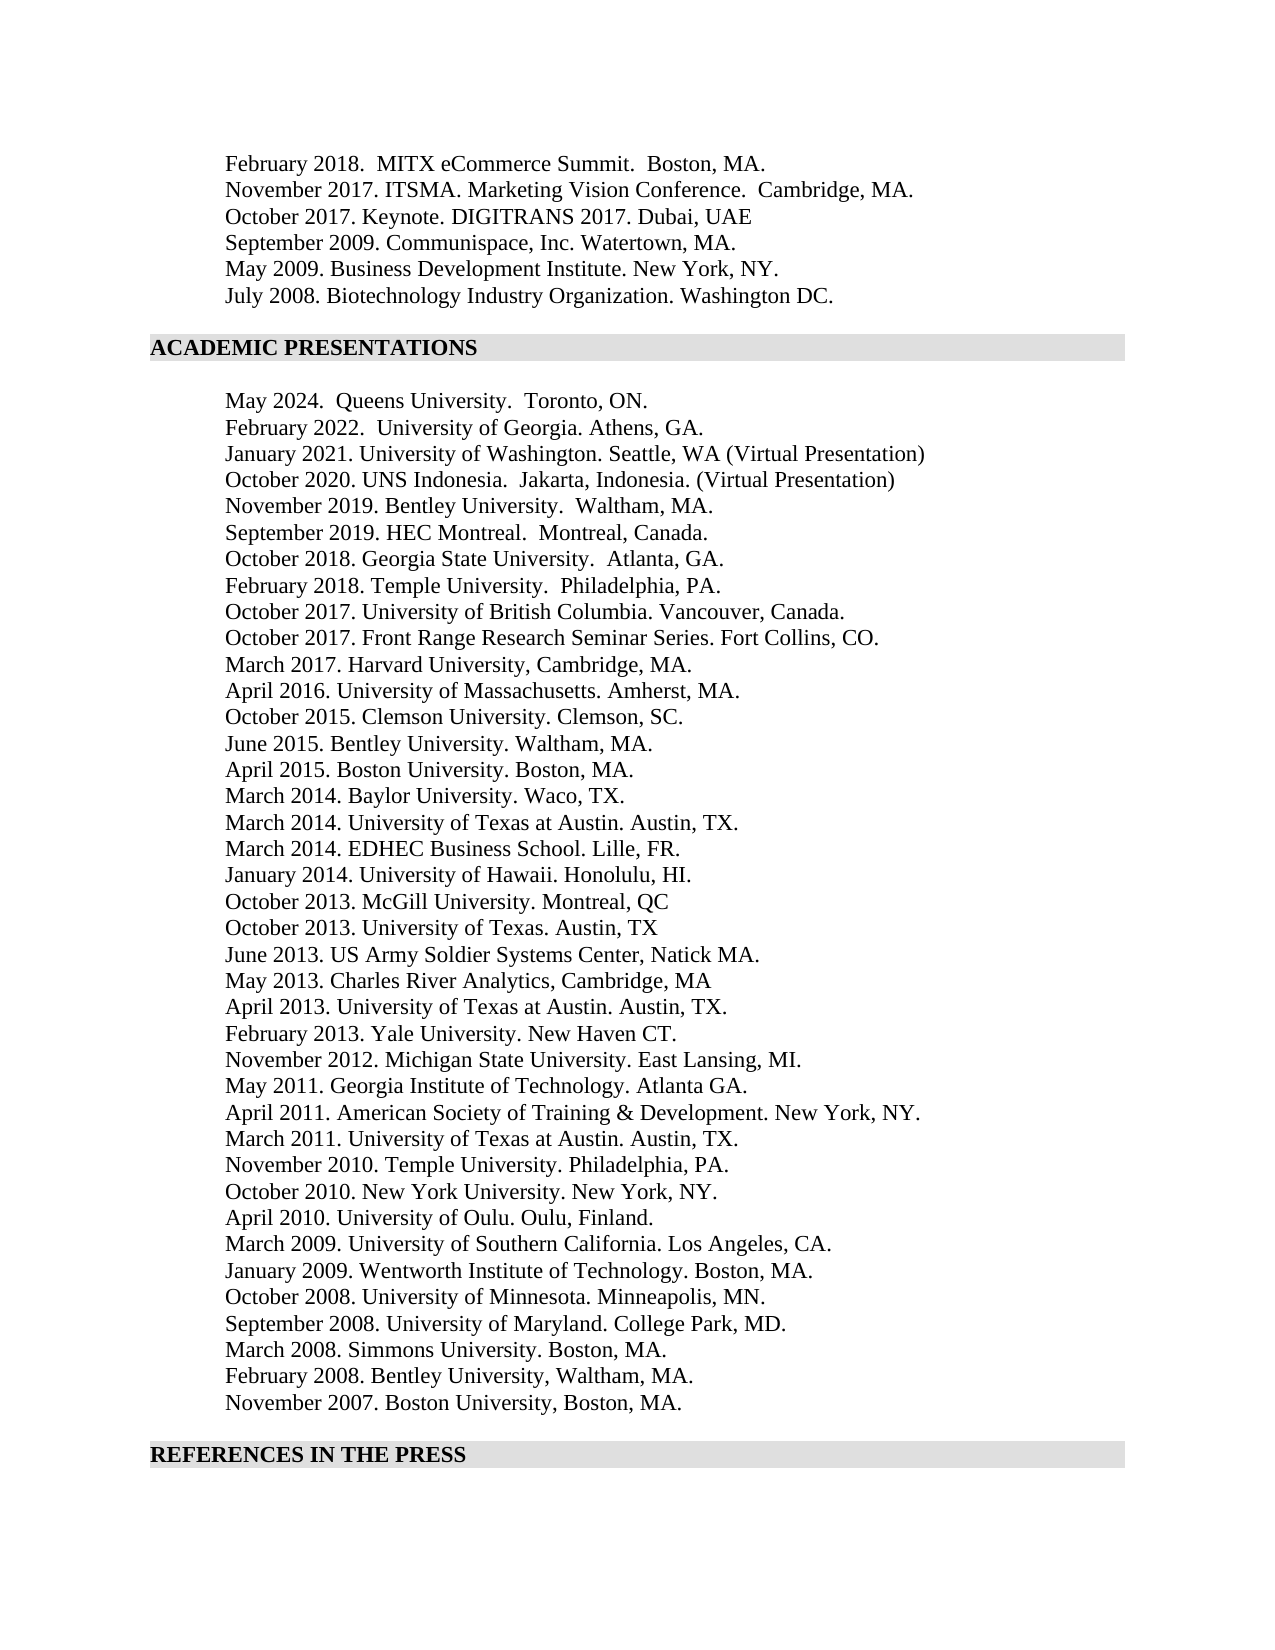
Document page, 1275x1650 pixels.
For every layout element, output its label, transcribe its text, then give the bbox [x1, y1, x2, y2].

text June 2013. US Army Soldier Systems Center, Natick MA. [150, 941, 1125, 967]
text October 2013. McGill University. Montreal, QC [150, 888, 1125, 914]
text REFERENCES IN THE PRESS [150, 1441, 1125, 1468]
text January 2014. University of Hawaii. Honolulu, HI. [150, 862, 1125, 888]
text November 2007. Boston University, Boston, MA. [150, 1389, 1125, 1415]
text February 2008. Bentley University, Waltham, MA. [150, 1362, 1125, 1389]
text July 2008. Biotechnology Industry Organization. Washington DC. [150, 282, 1125, 308]
text April 2015. Boston University. Boston, MA. [150, 756, 1125, 782]
text March 2017. Harvard University, Cambridge, MA. [150, 651, 1125, 677]
text September 2009. Communispace, Inc. Watertown, MA. [150, 229, 1125, 255]
text April 2011. American Society of Training & Development. New York, NY. [150, 1099, 1125, 1125]
text March 2008. Simmons University. Boston, MA. [150, 1336, 1125, 1362]
text October 2017. Keynote. DIGITRANS 2017. Dubai, UAE [150, 203, 1125, 229]
text April 2010. University of Oulu. Oulu, Finland. [150, 1204, 1125, 1231]
text October 2018. Georgia State University. Atlanta, GA. [150, 545, 1125, 572]
text November 2019. Bentley University. Waltham, MA. [150, 493, 1125, 519]
text January 2009. Wentworth Institute of Technology. Boston, MA. [150, 1257, 1125, 1283]
text February 2013. Yale University. New Haven CT. [150, 1020, 1125, 1046]
text October 2015. Clemson University. Clemson, SC. [150, 703, 1125, 730]
text February 2018. Temple University. Philadelphia, PA. [150, 572, 1125, 598]
text October 2008. University of Minnesota. Minneapolis, MN. [150, 1283, 1125, 1309]
text May 2024. Queens University. Toronto, ON. [150, 387, 1125, 413]
text October 2010. New York University. New York, NY. [150, 1178, 1125, 1204]
text May 2013. Charles River Analytics, Cambridge, MA [150, 967, 1125, 993]
text March 2014. EDHEC Business School. Lille, FR. [150, 835, 1125, 862]
text May 2011. Georgia Institute of Technology. Atlanta GA. [150, 1072, 1125, 1099]
text ACADEMIC PRESENTATIONS [150, 334, 1125, 361]
text March 2014. University of Texas at Austin. Austin, TX. [150, 809, 1125, 835]
text January 2021. University of Washington. Seattle, WA (Virtual Presentation) [150, 440, 1125, 466]
text February 2022. University of Georgia. Athens, GA. [150, 413, 1125, 440]
text September 2019. HEC Montreal. Montreal, Canada. [150, 519, 1125, 545]
text November 2012. Michigan State University. East Lansing, MI. [150, 1046, 1125, 1072]
text February 2018. MITX eCommerce Summit. Boston, MA. [150, 150, 1125, 176]
text March 2011. University of Texas at Austin. Austin, TX. [150, 1125, 1125, 1151]
text June 2015. Bentley University. Waltham, MA. [150, 730, 1125, 756]
text May 2009. Business Development Institute. New York, NY. [150, 255, 1125, 282]
text March 2014. Baylor University. Waco, TX. [150, 782, 1125, 809]
text October 2017. University of British Columbia. Vancouver, Canada. [150, 598, 1125, 624]
text April 2013. University of Texas at Austin. Austin, TX. [150, 993, 1125, 1020]
text September 2008. University of Maryland. College Park, MD. [150, 1309, 1125, 1336]
text October 2013. University of Texas. Austin, TX [150, 914, 1125, 941]
text October 2017. Front Range Research Seminar Series. Fort Collins, CO. [150, 624, 1125, 651]
text April 2016. University of Massachusetts. Amherst, MA. [150, 677, 1125, 703]
text October 2020. UNS Indonesia. Jakarta, Indonesia. (Virtual Presentation) [150, 466, 1125, 493]
text November 2017. ITSMA. Marketing Vision Conference. Cambridge, MA. [150, 176, 1125, 203]
text March 2009. University of Southern California. Los Angeles, CA. [150, 1231, 1125, 1257]
text November 2010. Temple University. Philadelphia, PA. [150, 1151, 1125, 1178]
